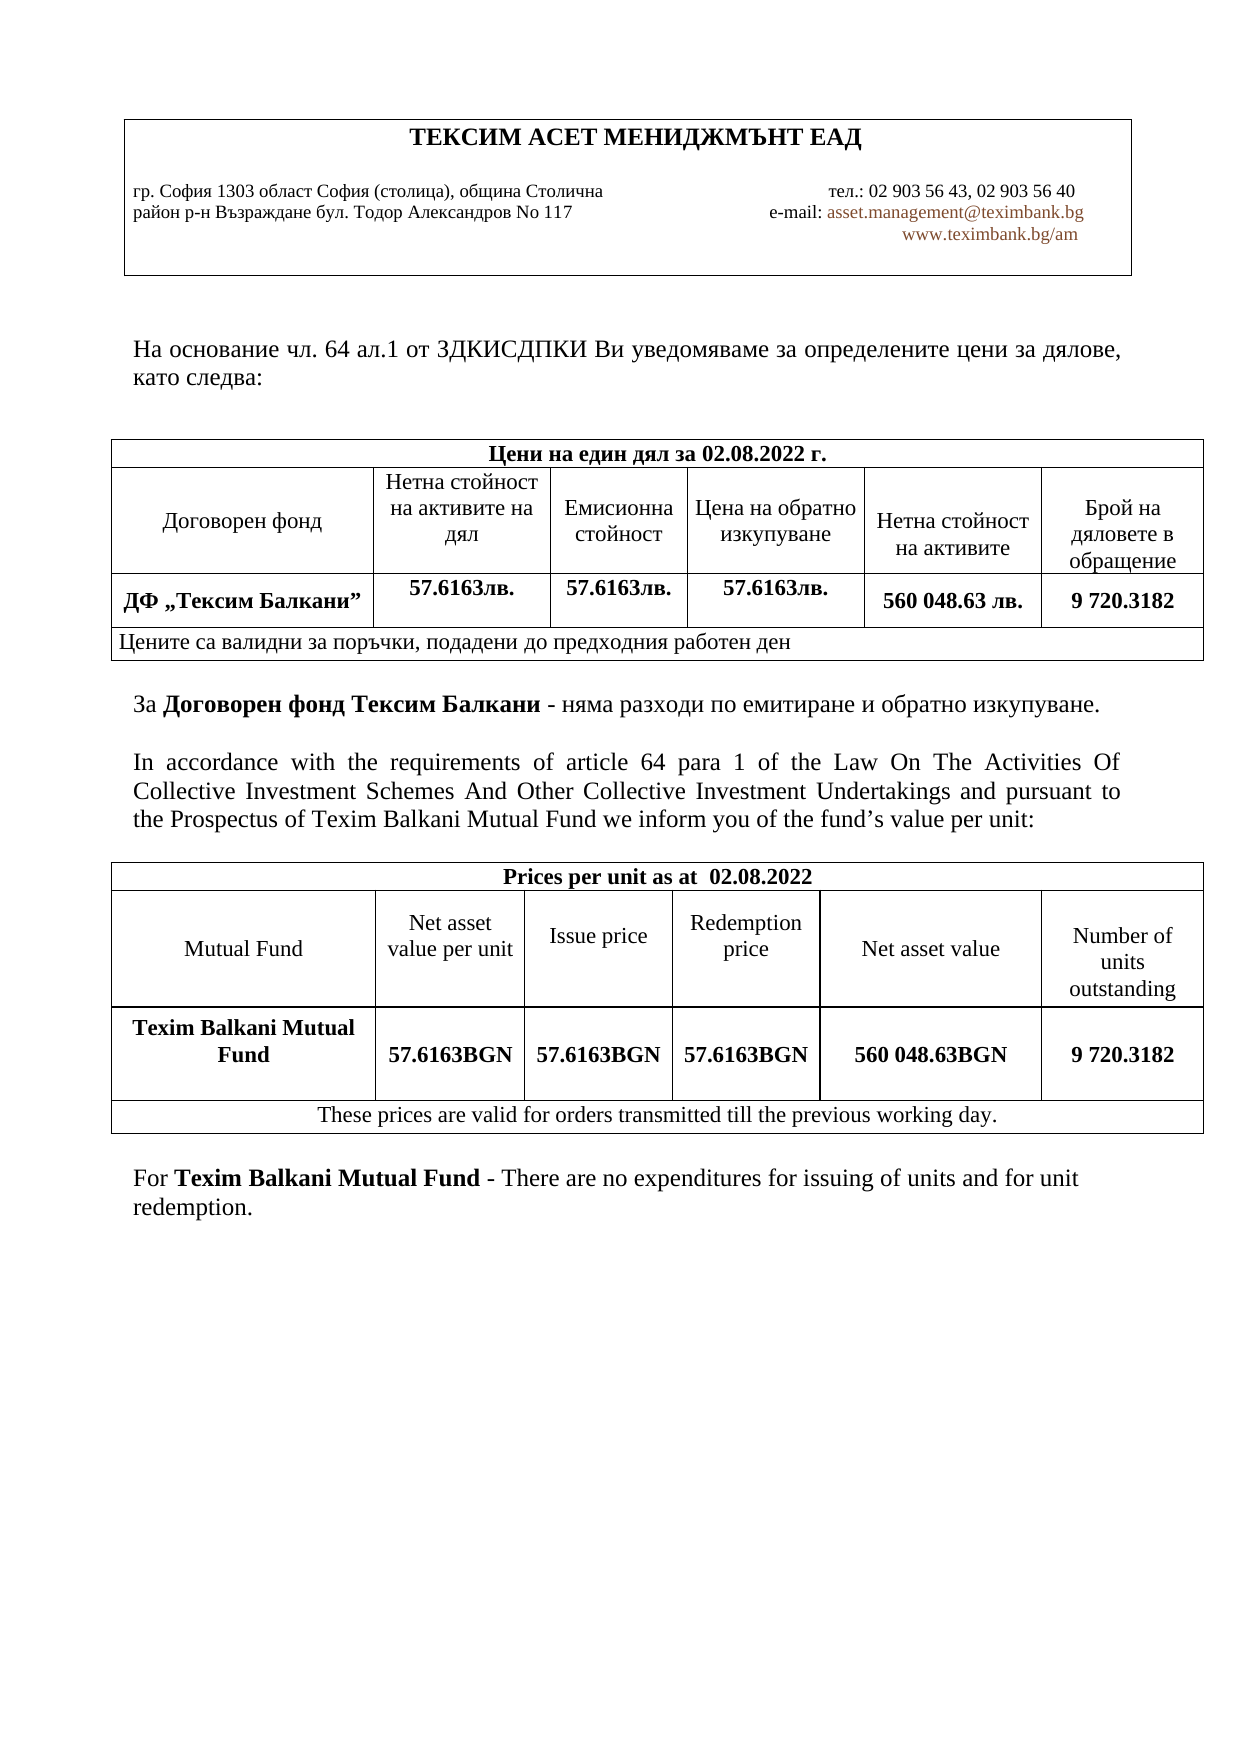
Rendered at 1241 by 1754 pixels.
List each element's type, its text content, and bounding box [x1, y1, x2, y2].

table_cell Issue price [525, 891, 672, 1006]
table_cell 560 048.63BGN [821, 1008, 1041, 1100]
table_header Цени на един дял за 02.08.2022 г. [112, 440, 1203, 467]
text ТЕКСИМ АСЕТ МЕНИДЖМЪНТ ЕАД [125, 120, 1131, 151]
table_header Prices per unit as at 02.08.2022 [112, 863, 1203, 889]
text In accordance with the requirements of article 64 para 1 of the Law On The Activities Of Collective Investment Schemes And Other Collective Investment Undertakings and pursuant to the Prospectus of Texim Balkani Mutual Fund we inform you of the fund’s value per unit: [133, 747, 1122, 833]
table_cell Брой на дяловете в обращение [1042, 468, 1203, 573]
table_cell Цените са валидни за поръчки, подадени до предходния работен ден [112, 628, 1203, 660]
table_cell Цена на обратно изкупуване [688, 468, 864, 573]
table_cell Mutual Fund [112, 891, 375, 1006]
table_cell Емисионна стойност [551, 468, 687, 573]
table_cell 57.6163лв. [688, 574, 864, 627]
table_cell These prices are valid for orders transmitted till the previous working day. [112, 1101, 1203, 1133]
table_cell 57.6163лв. [374, 574, 550, 627]
table_cell Нетна стойност на активите на дял [374, 468, 550, 573]
table_cell 9 720.3182 [1042, 574, 1203, 627]
table_cell Redemption price [673, 891, 819, 1006]
table_cell Net asset value [821, 891, 1041, 1006]
table_cell Number of units outstanding [1042, 891, 1203, 1006]
table_cell 57.6163BGN [376, 1008, 524, 1100]
table_cell 57.6163BGN [673, 1008, 819, 1100]
table_cell Договорен фонд [112, 468, 373, 573]
text На основание чл. 64 ал.1 от ЗДКИСДПКИ Ви уведомяваме за определените цени за дялове, като следва: [133, 334, 1122, 391]
text For Texim Balkani Mutual Fund - There are no expenditures for issuing of units and for unit redemption. [133, 1163, 1122, 1220]
table_cell 57.6163BGN [525, 1008, 672, 1100]
text За Договорен фонд Тексим Балкани - няма разходи по емитиране и обратно изкупуване. [133, 689, 1122, 718]
table_cell Нетна стойност на активите [865, 468, 1041, 573]
table_cell 9 720.3182 [1042, 1008, 1203, 1100]
text гр. София 1303 област София (столица), община Столична тел.: 02 903 56 43, 02 903 56 40 район р-н Възраждане бул. Тодор Александров No 117 e-mail: asset.management@teximbank.bg [133, 180, 1122, 223]
table_cell ДФ „Тексим Балкани” [112, 574, 373, 627]
table_cell 560 048.63 лв. [865, 574, 1041, 627]
table_cell Net asset value per unit [376, 891, 524, 1006]
table_cell Texim Balkani Mutual Fund [112, 1008, 375, 1100]
text www.teximbank.bg/am [133, 223, 1122, 244]
table_cell 57.6163лв. [551, 574, 687, 627]
